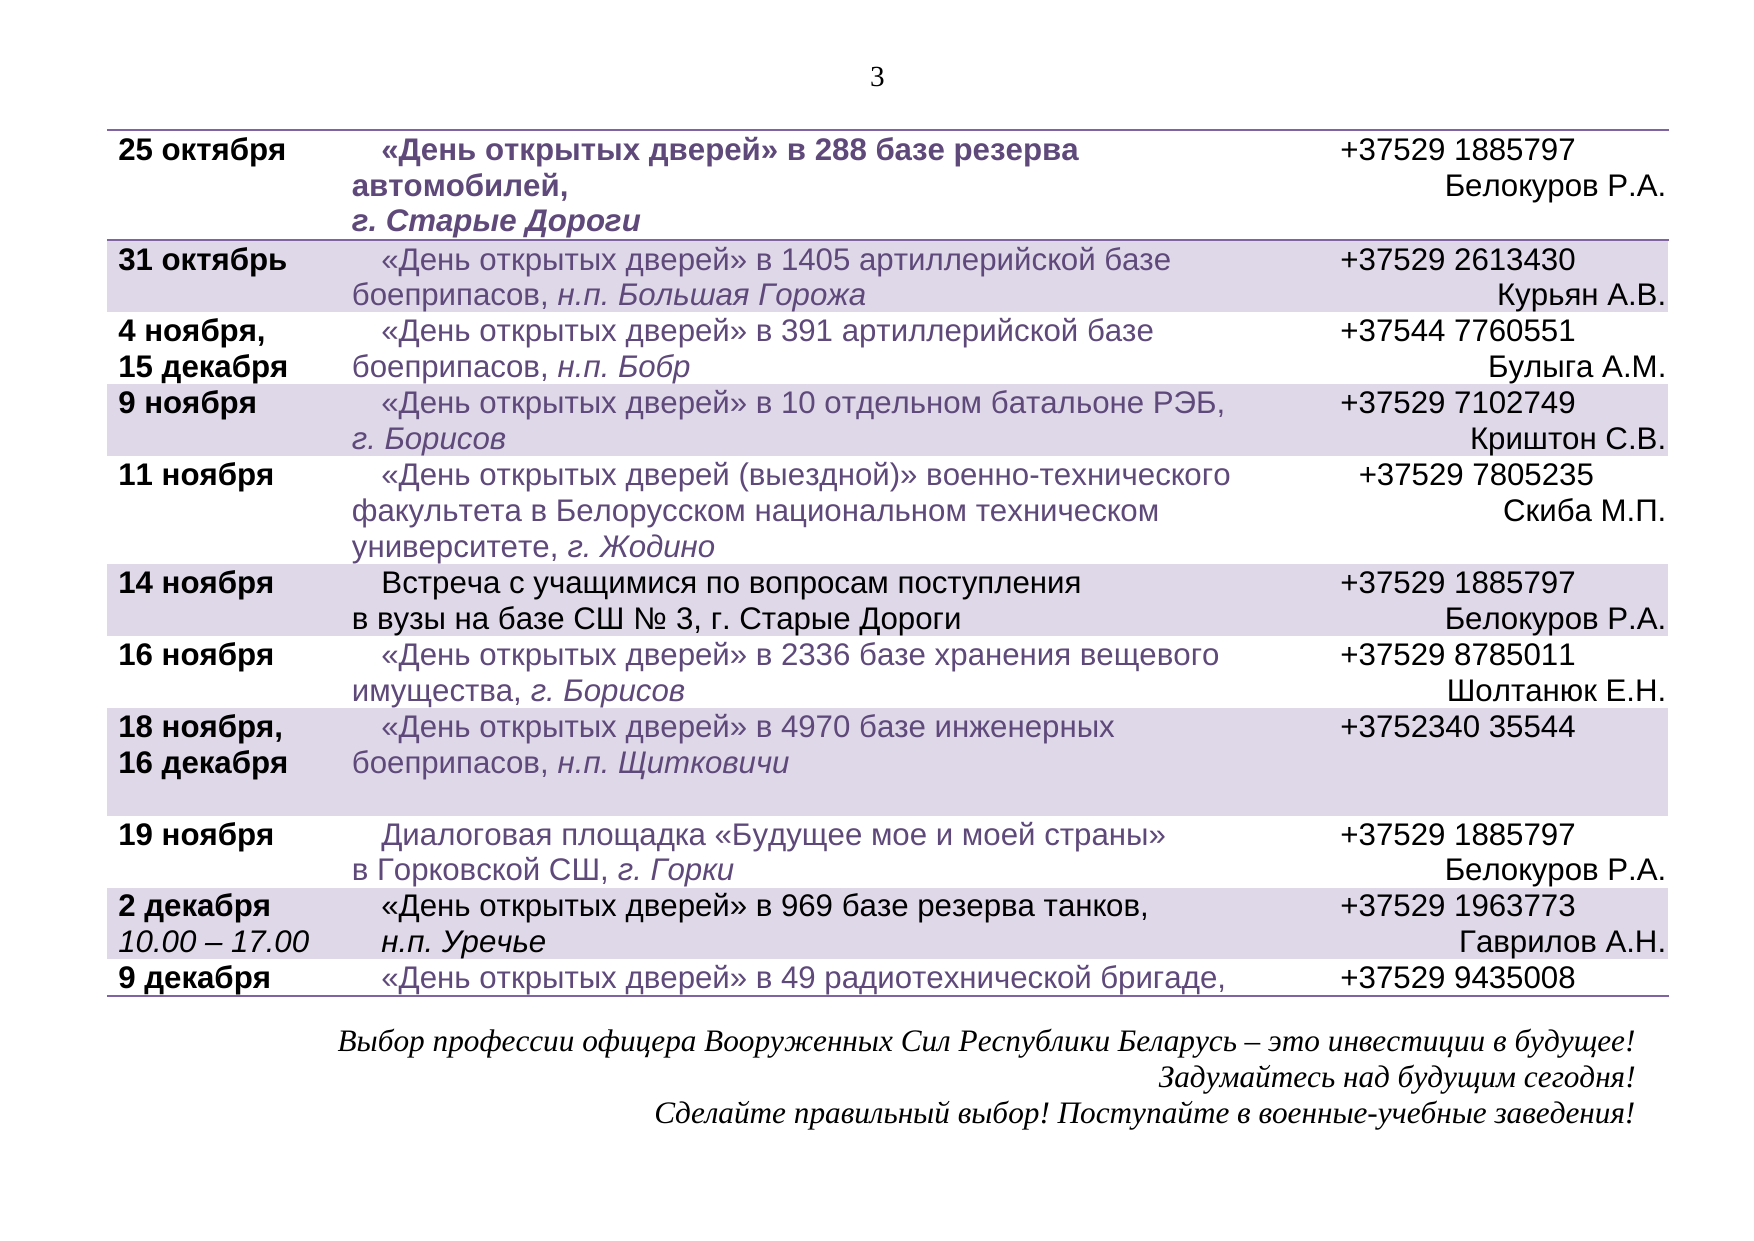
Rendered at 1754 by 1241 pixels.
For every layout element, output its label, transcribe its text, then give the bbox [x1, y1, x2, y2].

table_header +37529 1885797 Белокуров Р.А. [1299, 131, 1668, 238]
table_cell «День открытых дверей (выездной)» военно-технического факультета в Белорусском национальном техническом университете, г. Жодино [340, 456, 1299, 564]
table_cell 2 декабря 10.00 – 17.00 [107, 888, 340, 959]
table_cell +37529 2613430 Курьян А.В. [1299, 241, 1668, 312]
table_cell «День открытых дверей» в 969 базе резерва танков, н.п. Уречье [340, 888, 1299, 959]
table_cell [107, 959, 340, 995]
table_header 25 октября [107, 131, 340, 238]
table_cell «День открытых дверей» в 10 отдельном батальоне РЭБ, г. Борисов [340, 384, 1299, 456]
table_cell +37529 7102749 Криштон С.В. [1299, 384, 1668, 456]
table_cell «День открытых дверей» в 1405 артиллерийской базе боеприпасов, н.п. Большая Горожа [340, 241, 1299, 312]
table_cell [340, 959, 1299, 995]
table_cell 16 ноября [107, 636, 340, 708]
table_cell 14 ноября [107, 564, 340, 636]
table_cell «День открытых дверей» в 4970 базе инженерных боеприпасов, н.п. Щитковичи [340, 708, 1299, 816]
table_header «День открытых дверей» в 288 базе резерва автомобилей, г. Старые Дороги [340, 131, 1299, 238]
table_cell +37529 7805235 Скиба М.П. [1299, 456, 1668, 564]
table_cell +37529 8785011 Шолтанюк Е.Н. [1299, 636, 1668, 708]
table_cell «День открытых дверей» в 391 артиллерийской базе боеприпасов, н.п. Бобр [340, 313, 1299, 384]
table_cell 11 ноября [107, 456, 340, 564]
table_cell Встреча с учащимися по вопросам поступления в вузы на базе СШ № 3, г. Старые Дороги [340, 564, 1299, 636]
table_cell «День открытых дверей» в 2336 базе хранения вещевого имущества, г. Борисов [340, 636, 1299, 708]
table_cell 18 ноября, 16 декабря [107, 708, 340, 816]
table_cell +3752340 35544 [1299, 708, 1668, 816]
table_cell 9 ноября [107, 384, 340, 456]
table_cell 19 ноября [107, 816, 340, 887]
table_cell Диалоговая площадка «Будущее мое и моей страны» в Горковской СШ, г. Горки [340, 816, 1299, 887]
table_cell +37529 1885797 Белокуров Р.А. [1299, 816, 1668, 887]
table_cell +37544 7760551 Булыга А.М. [1299, 313, 1668, 384]
table_cell +37529 1963773 Гаврилов А.Н. [1299, 888, 1668, 959]
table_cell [1299, 959, 1668, 995]
table_cell 4 ноября, 15 декабря [107, 313, 340, 384]
table_cell +37529 1885797 Белокуров Р.А. [1299, 564, 1668, 636]
table_cell 31 октябрь [107, 241, 340, 312]
